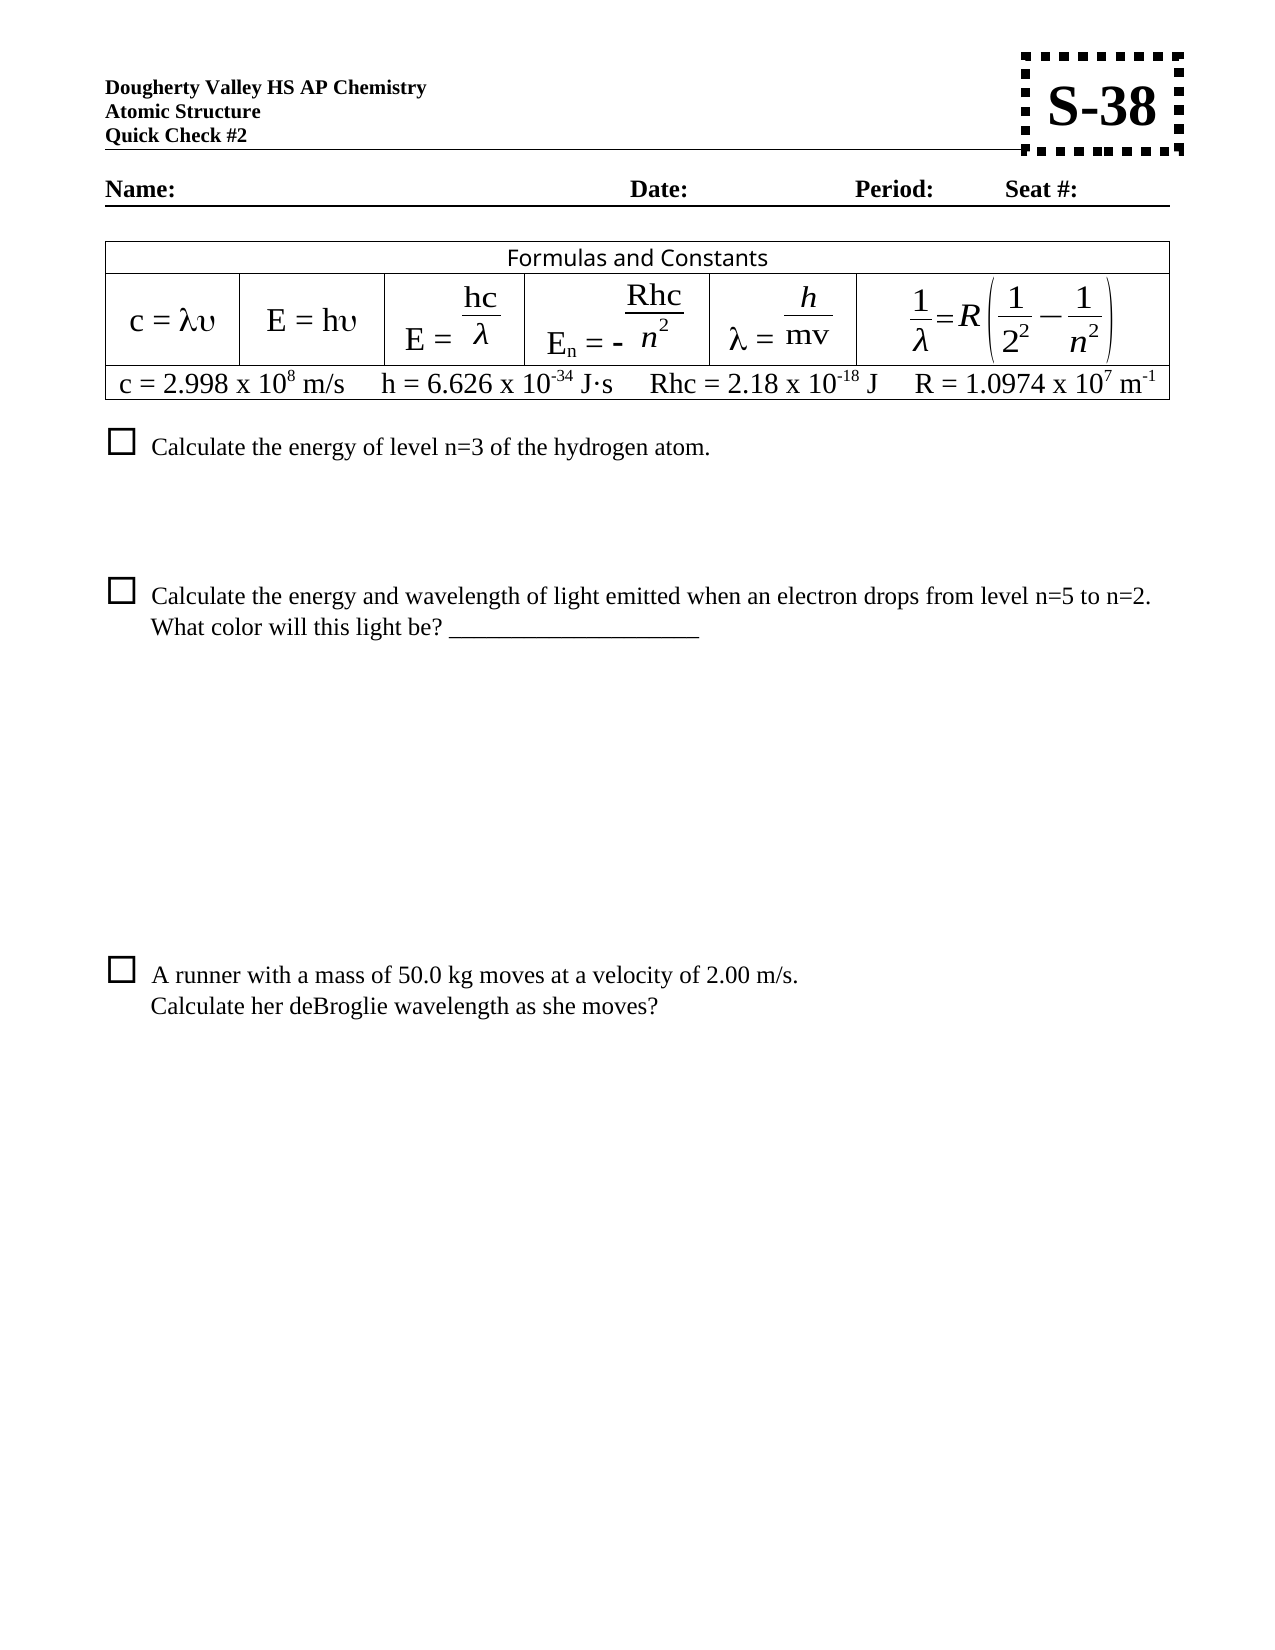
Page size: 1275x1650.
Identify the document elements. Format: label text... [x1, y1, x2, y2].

table_cell c = 2.998 x 108 m/s h = 6.626 x 10-34 J·s Rhc = 2.18 x 10-18 J R = 1.0974 x 107 m-1 [106, 366, 1169, 399]
table_cell E = [385, 274, 524, 365]
text Atomic Structure [105, 99, 1025, 123]
table_cell c =  [106, 274, 239, 365]
text Dougherty Valley HS AP Chemistry [105, 75, 1025, 99]
text Calculate the energy and wavelength of light emitted when an electron drops from level n=5 to n=2. What color will this light be? ____________________ [105, 578, 1170, 641]
text Calculate the energy of level n=3 of the hydrogen atom. [105, 429, 1170, 463]
table_cell E = h [240, 274, 384, 365]
text Quick Check #2 [105, 123, 1025, 149]
text Name: Date: Period: Seat #: [105, 174, 1170, 205]
table_cell [857, 274, 1169, 365]
table_header Formulas and Constants [106, 242, 1169, 273]
table_cell En =  [525, 274, 709, 365]
text A runner with a mass of 50.0 kg moves at a velocity of 2.00 m/s. Calculate her deBroglie wavelength as she moves? [105, 957, 1170, 1020]
table_cell  = [710, 274, 856, 365]
